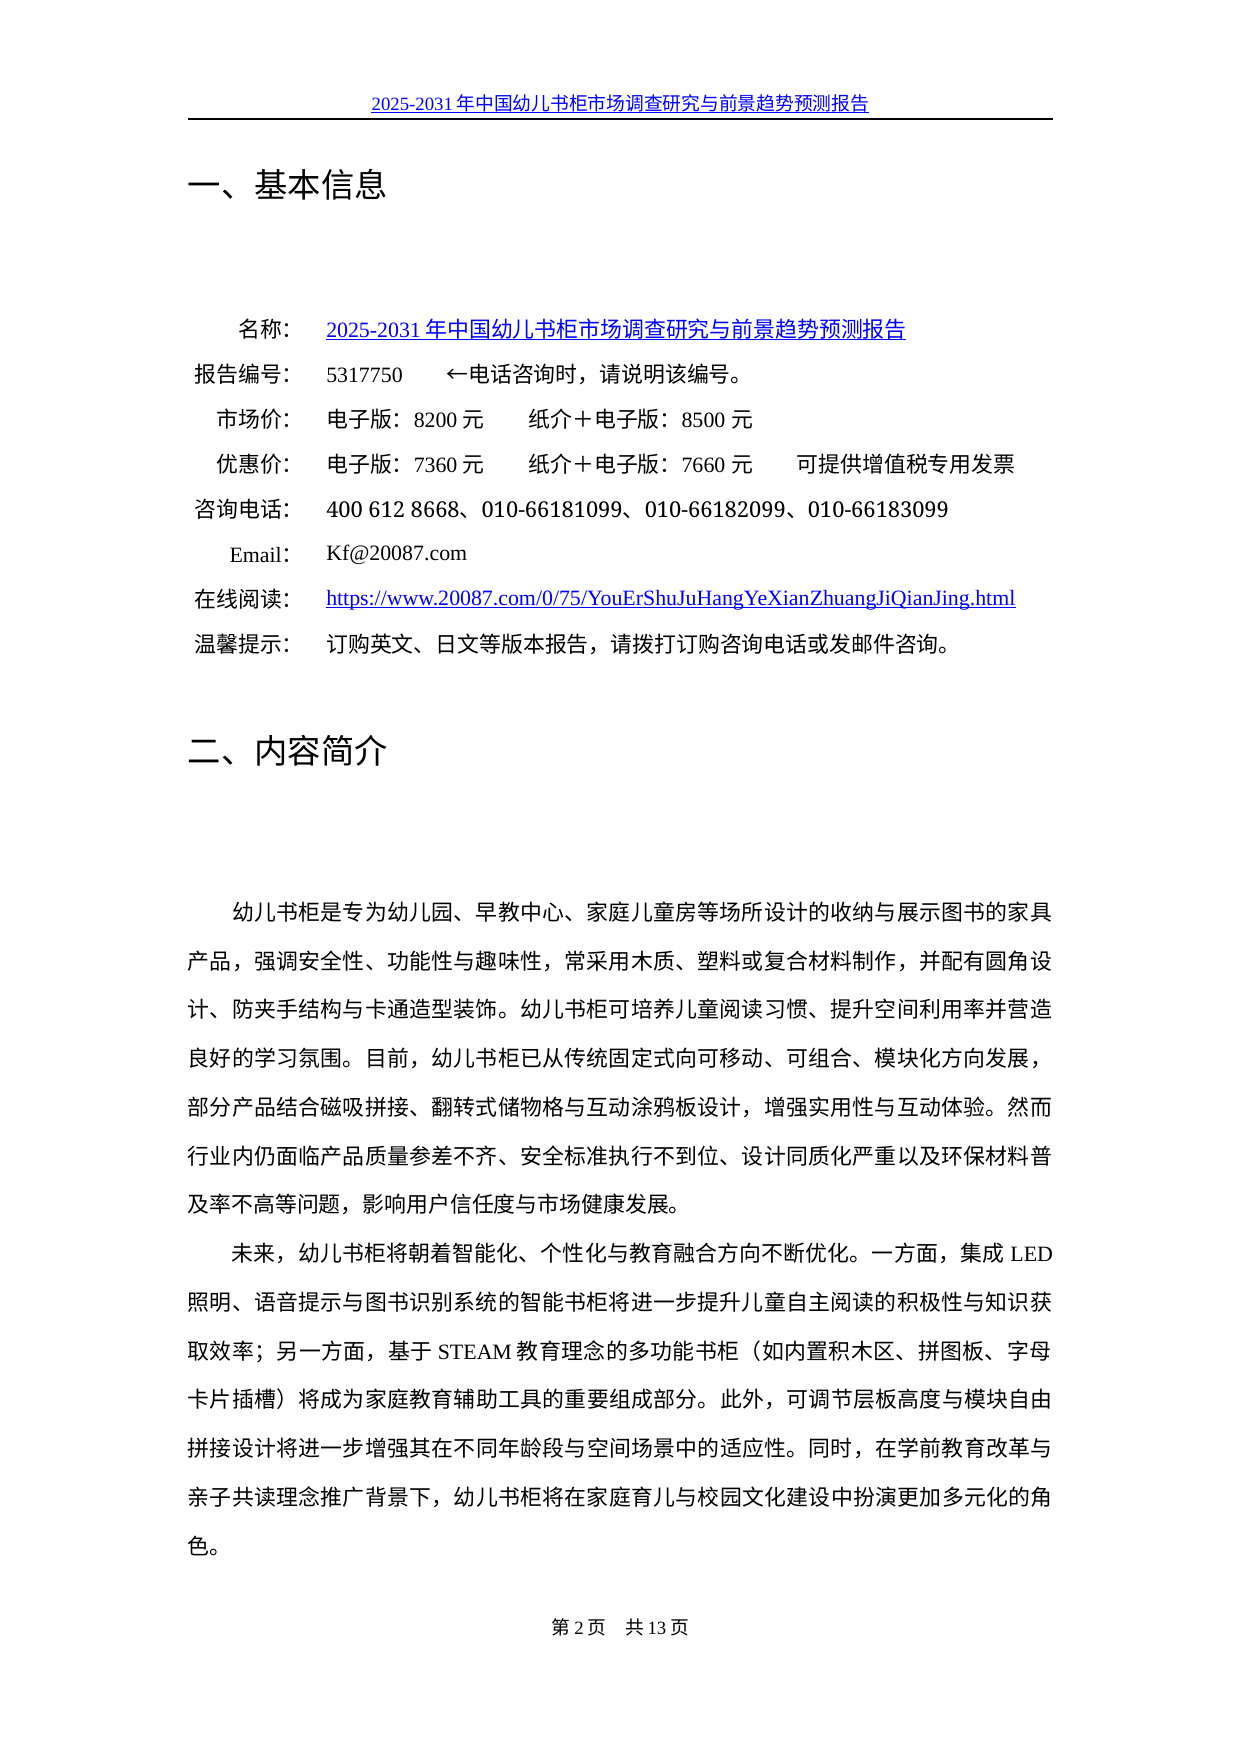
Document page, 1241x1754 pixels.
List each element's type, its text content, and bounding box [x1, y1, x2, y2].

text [187, 894, 1053, 1561]
table_cell 市场价： [167, 402, 315, 447]
table_cell 订购英文、日文等版本报告，请拨打订购咨询电话或发邮件咨询。 [315, 627, 1073, 672]
table_cell 电子版：7360 元 纸介＋电子版：7660 元 可提供增值税专用发票 [315, 447, 1073, 492]
table_cell [315, 582, 1073, 627]
table_cell 400 612 8668、010-66181099、010-66182099、010-66183099 [315, 492, 1073, 537]
table_cell Email： [167, 537, 315, 582]
table_cell 报告编号： [167, 357, 315, 402]
title 二、内容简介 [187, 717, 1053, 782]
table_cell 温馨提示： [167, 627, 315, 672]
title 一、基本信息 [187, 150, 1053, 215]
table_cell 5317750 ←电话咨询时，请说明该编号。 [315, 357, 1073, 402]
table_cell 电子版：8200 元 纸介＋电子版：8500 元 [315, 402, 1073, 447]
table_header 名称： [167, 312, 315, 357]
table_cell 在线阅读： [167, 582, 315, 627]
table_cell 优惠价： [167, 447, 315, 492]
table_header 2025-2031年中国幼儿书柜市场调查研究与前景趋势预测报告 [315, 312, 1073, 357]
table_cell 咨询电话： [167, 492, 315, 537]
table_cell Kf@20087.com [315, 537, 1073, 582]
